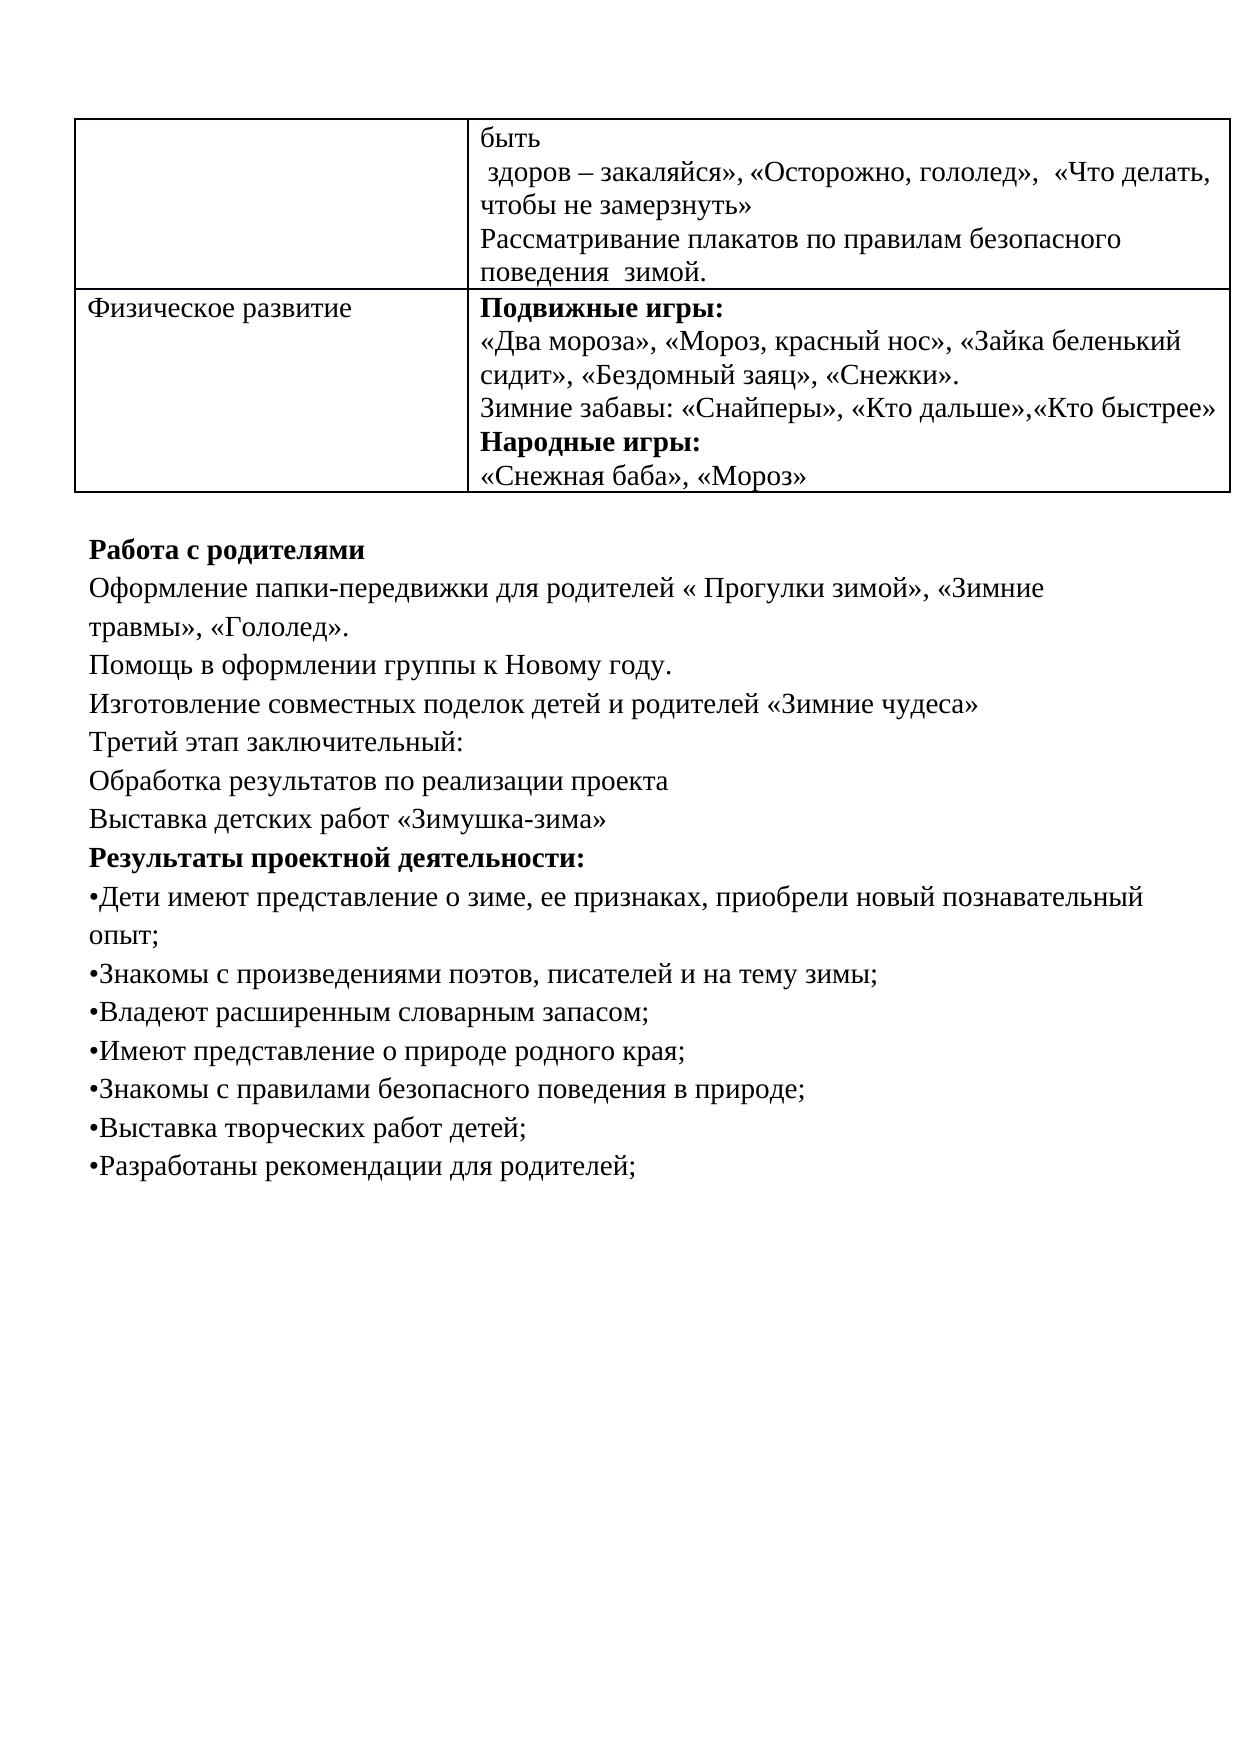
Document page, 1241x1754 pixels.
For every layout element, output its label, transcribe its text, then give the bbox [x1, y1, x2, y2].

text •Выставка творческих работ детей; [89, 1110, 1152, 1143]
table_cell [469, 120, 1229, 288]
text Выставка детских работ «Зимушка-зима» [89, 802, 1152, 835]
table_cell Подвижные игры: «Два мороза», «Мороз, красный нос», «Зайка беленький сидит», «Бездомный заяц», «Снежки». Зимние забавы: «Снайперы», «Кто дальше»,«Кто быстрее» Народные игры: «Снежная баба», «Мороз» [469, 290, 1229, 491]
text •Владеют расширенным словарным запасом; [89, 994, 1152, 1028]
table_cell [76, 120, 467, 288]
text •Имеют представление о природе родного края; [89, 1033, 1152, 1066]
text Работа с родителями [89, 532, 1152, 565]
text Результаты проектной деятельности: [89, 840, 1152, 874]
text Помощь в оформлении группы к Новому году. [89, 647, 1152, 681]
text Оформление папки-передвижки для родителей « Прогулки зимой», «Зимние травмы», «Гололед». [89, 570, 1152, 642]
text •Знакомы с произведениями поэтов, писателей и на тему зимы; [89, 956, 1152, 989]
text Обработка результатов по реализации проекта [89, 763, 1152, 797]
text •Знакомы с правилами безопасного поведения в природе; [89, 1071, 1152, 1105]
text Третий этап заключительный: [89, 724, 1152, 758]
table_cell Физическое развитие [76, 290, 467, 491]
text Изготовление совместных поделок детей и родителей «Зимние чудеса» [89, 686, 1152, 719]
text •Дети имеют представление о зиме, ее признаках, приобрели новый познавательный опыт; [89, 879, 1152, 951]
text •Разработаны рекомендации для родителей; [89, 1148, 1152, 1182]
